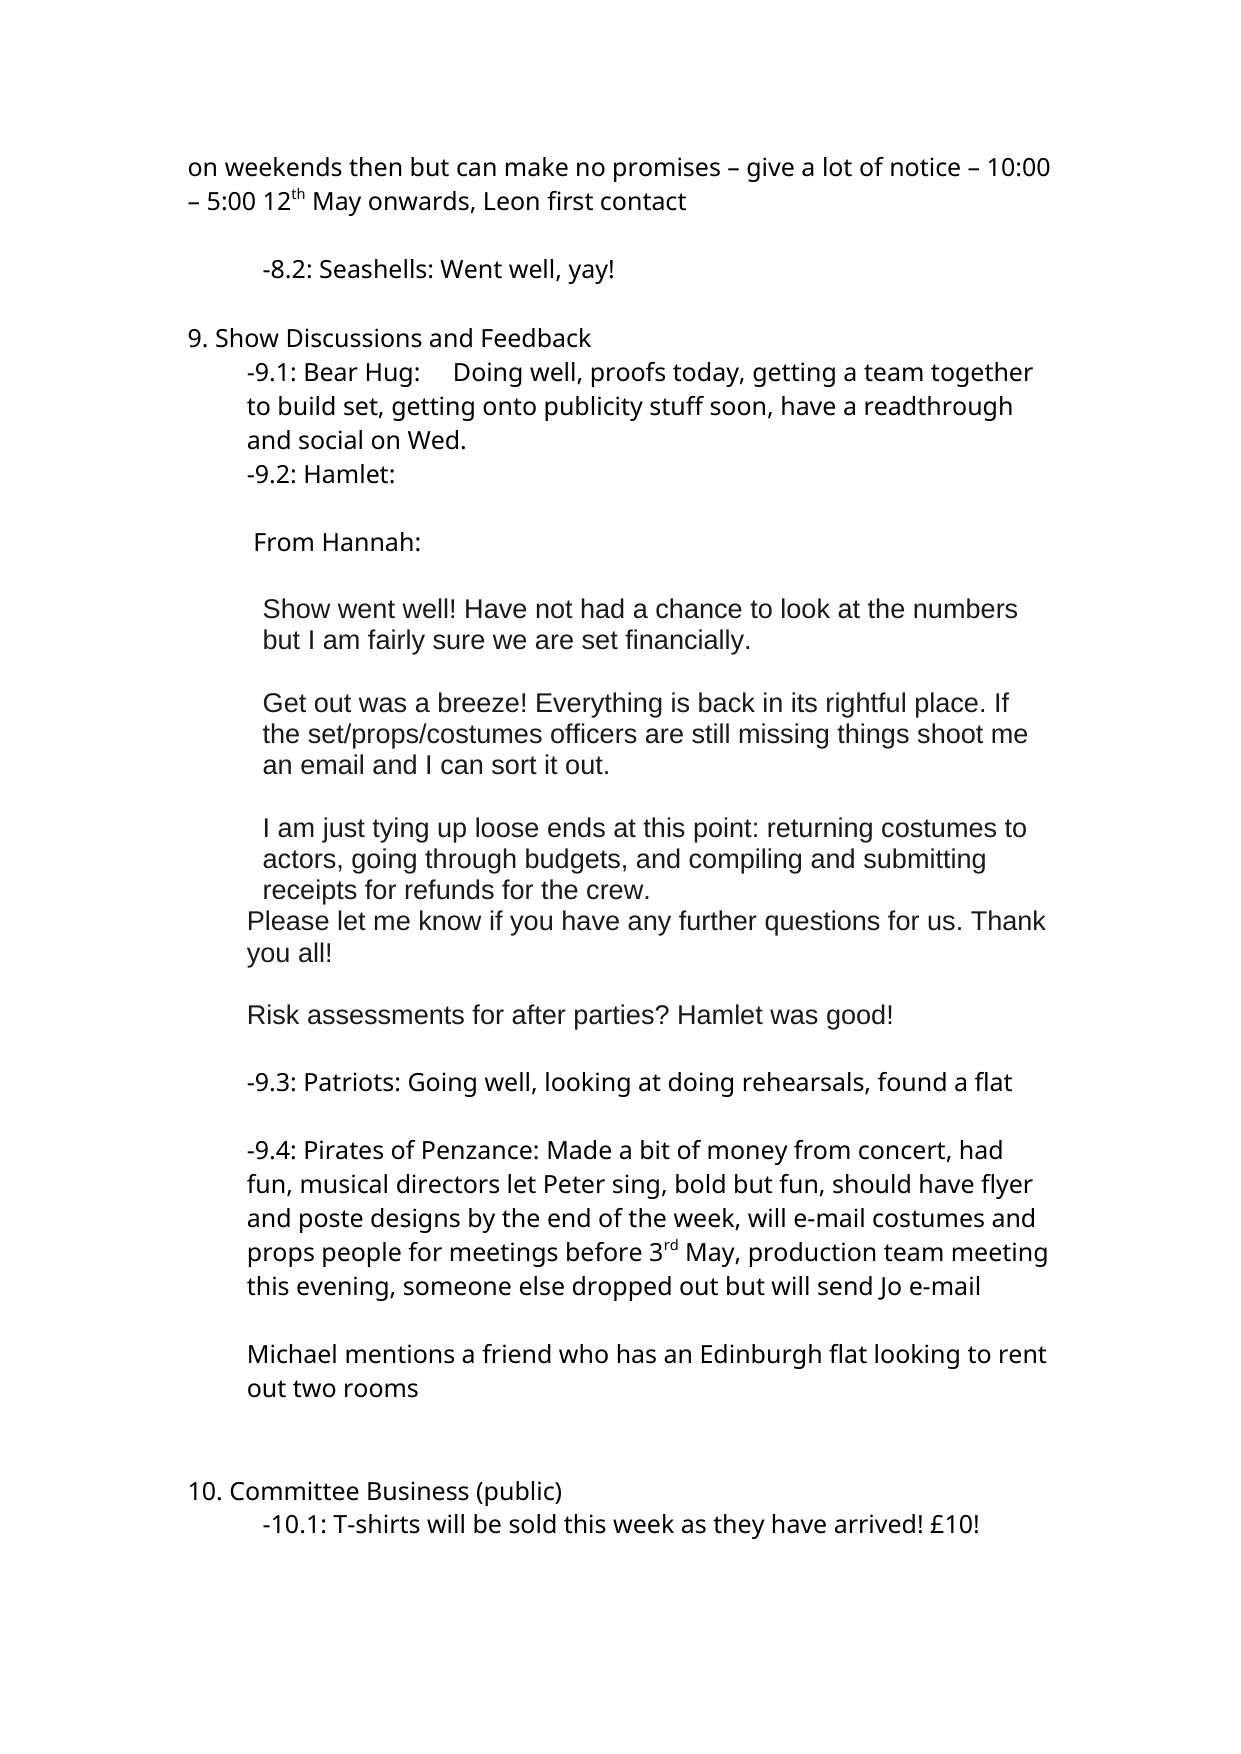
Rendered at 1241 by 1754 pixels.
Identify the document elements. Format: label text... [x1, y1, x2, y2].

text Get out was a breeze! Everything is back in its rightful place. If the set/props/costumes officers are still missing things shoot me an email and I can sort it out. [262, 687, 1053, 780]
text -8.2: Seashells: Went well, yay! [187, 252, 1053, 286]
text 10. Committee Business (public) [187, 1473, 1053, 1507]
text Risk assessments for after parties? Hamlet was good! [247, 999, 1053, 1030]
text Please let me know if you have any further questions for us. Thank you all! [247, 905, 1053, 968]
text -10.1: T-shirts will be sold this week as they have arrived! £10! [262, 1507, 1053, 1541]
text -9.2: Hamlet: [247, 457, 1053, 491]
text Michael mentions a friend who has an Edinburgh flat looking to rent out two rooms [247, 1337, 1053, 1405]
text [187, 150, 1053, 218]
text I am just tying up loose ends at this point: returning costumes to actors, going through budgets, and compiling and submitting receipts for refunds for the crew. [262, 812, 1053, 905]
text 9. Show Discussions and Feedback [187, 320, 1053, 354]
text -9.4: Pirates of Penzance: Made a bit of money from concert, had fun, musical directors let Peter sing, bold but fun, should have flyer and poste designs by the end of the week, will e-mail costumes and props people for meetings before 3rd May, production team meeting this evening, someone else dropped out but will send Jo e-mail [247, 1132, 1053, 1303]
text Show went well! Have not had a chance to look at the numbers but I am fairly sure we are set financially. [262, 593, 1053, 655]
text -9.1: Bear Hug: Doing well, proofs today, getting a team together to build set, getting onto publicity stuff soon, have a readthrough and social on Wed. [247, 354, 1053, 457]
text -9.3: Patriots: Going well, looking at doing rehearsals, found a flat [247, 1064, 1053, 1098]
text From Hannah: [247, 525, 1053, 559]
